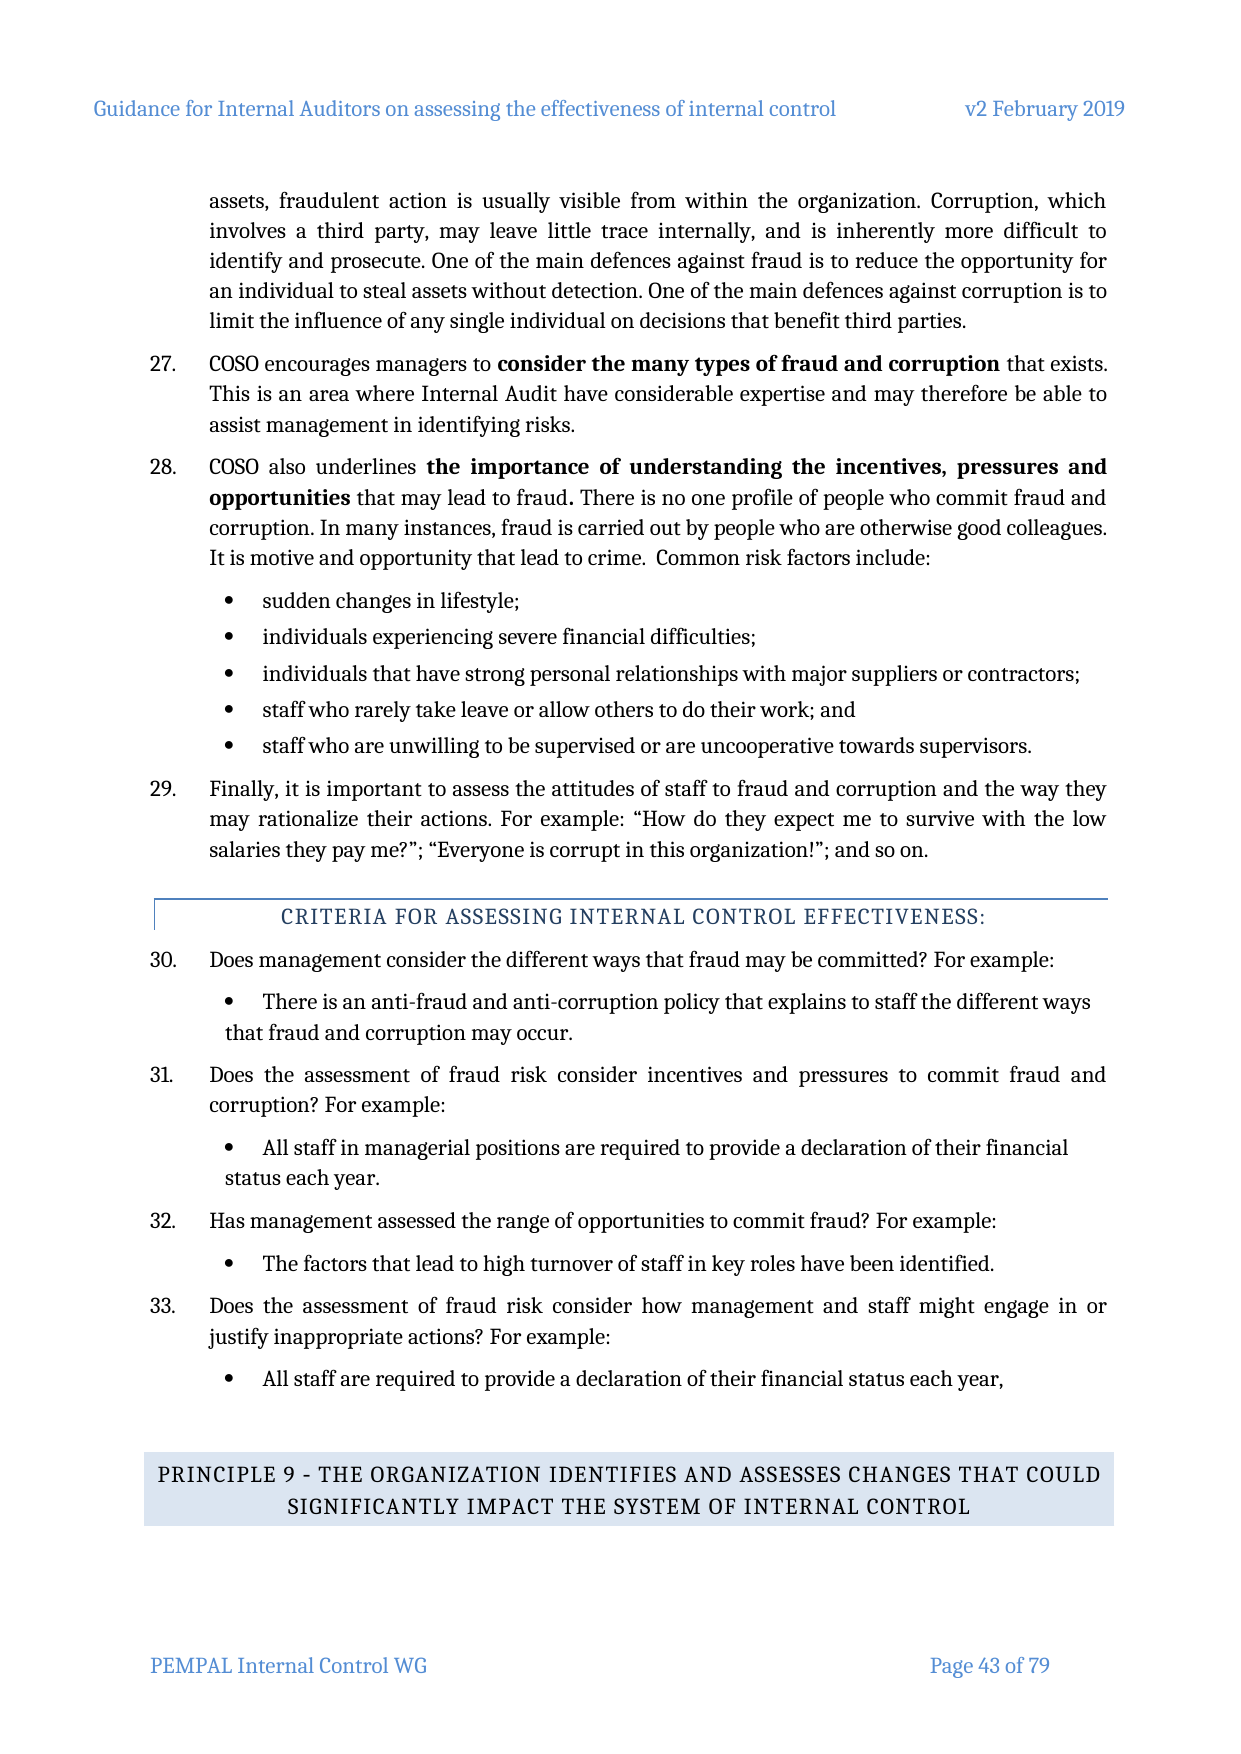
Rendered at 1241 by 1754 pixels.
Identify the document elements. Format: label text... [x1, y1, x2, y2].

text Finally, it is important to assess the attitudes of staff to fraud and corruption and the way they may rationalize their actions. For example: “How do they expect me to survive with the low salaries they pay me?”; “Everyone is corrupt in this organization!”; and so on. [150, 776, 1108, 863]
list staff who rarely take leave or allow others to do their work; and [225, 697, 1108, 723]
list sudden changes in lifestyle; [225, 587, 1108, 614]
list individuals experiencing severe financial difficulties; [225, 624, 1108, 650]
list The factors that lead to high turnover of staff in key roles have been identified. [225, 1251, 1108, 1277]
text Has management assessed the range of opportunities to commit fraud? For example: [150, 1208, 1108, 1234]
list All staff in managerial positions are required to provide a declaration of their financial status each year. [225, 1135, 1108, 1191]
text COSO encourages managers to consider the many types of fraud and corruption that exists. This is an area where Internal Audit have considerable expertise and may therefore be able to assist management in identifying risks. [150, 351, 1108, 438]
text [150, 187, 1108, 335]
list individuals that have strong personal relationships with major suppliers or contractors; [225, 660, 1108, 687]
subtitle Principle 9 ‐ The organization identifies and assesses changes that could significantly impact the system of internal control [150, 1459, 1108, 1520]
text COSO also underlines the importance of understanding the incentives, pressures and opportunities that may lead to fraud. There is no one profile of people who commit fraud and corruption. In many instances, fraud is carried out by people who are otherwise good colleagues. It is motive and opportunity that lead to crime. Common risk factors include: [150, 454, 1108, 571]
list staff who are unwilling to be supervised or are uncooperative towards supervisors. [225, 733, 1108, 760]
list All staff are required to provide a declaration of their financial status each year, [225, 1366, 1108, 1392]
text Does the assessment of fraud risk consider how management and staff might engage in or justify inappropriate actions? For example: [150, 1293, 1108, 1350]
subtitle Criteria for assessing internal control effectiveness: [155, 900, 1108, 930]
text Does the assessment of fraud risk consider incentives and pressures to commit fraud and corruption? For example: [150, 1062, 1108, 1118]
text Does management consider the different ways that fraud may be committed? For example: [150, 946, 1108, 973]
list There is an anti-fraud and anti-corruption policy that explains to staff the different ways that fraud and corruption may occur. [225, 989, 1108, 1046]
